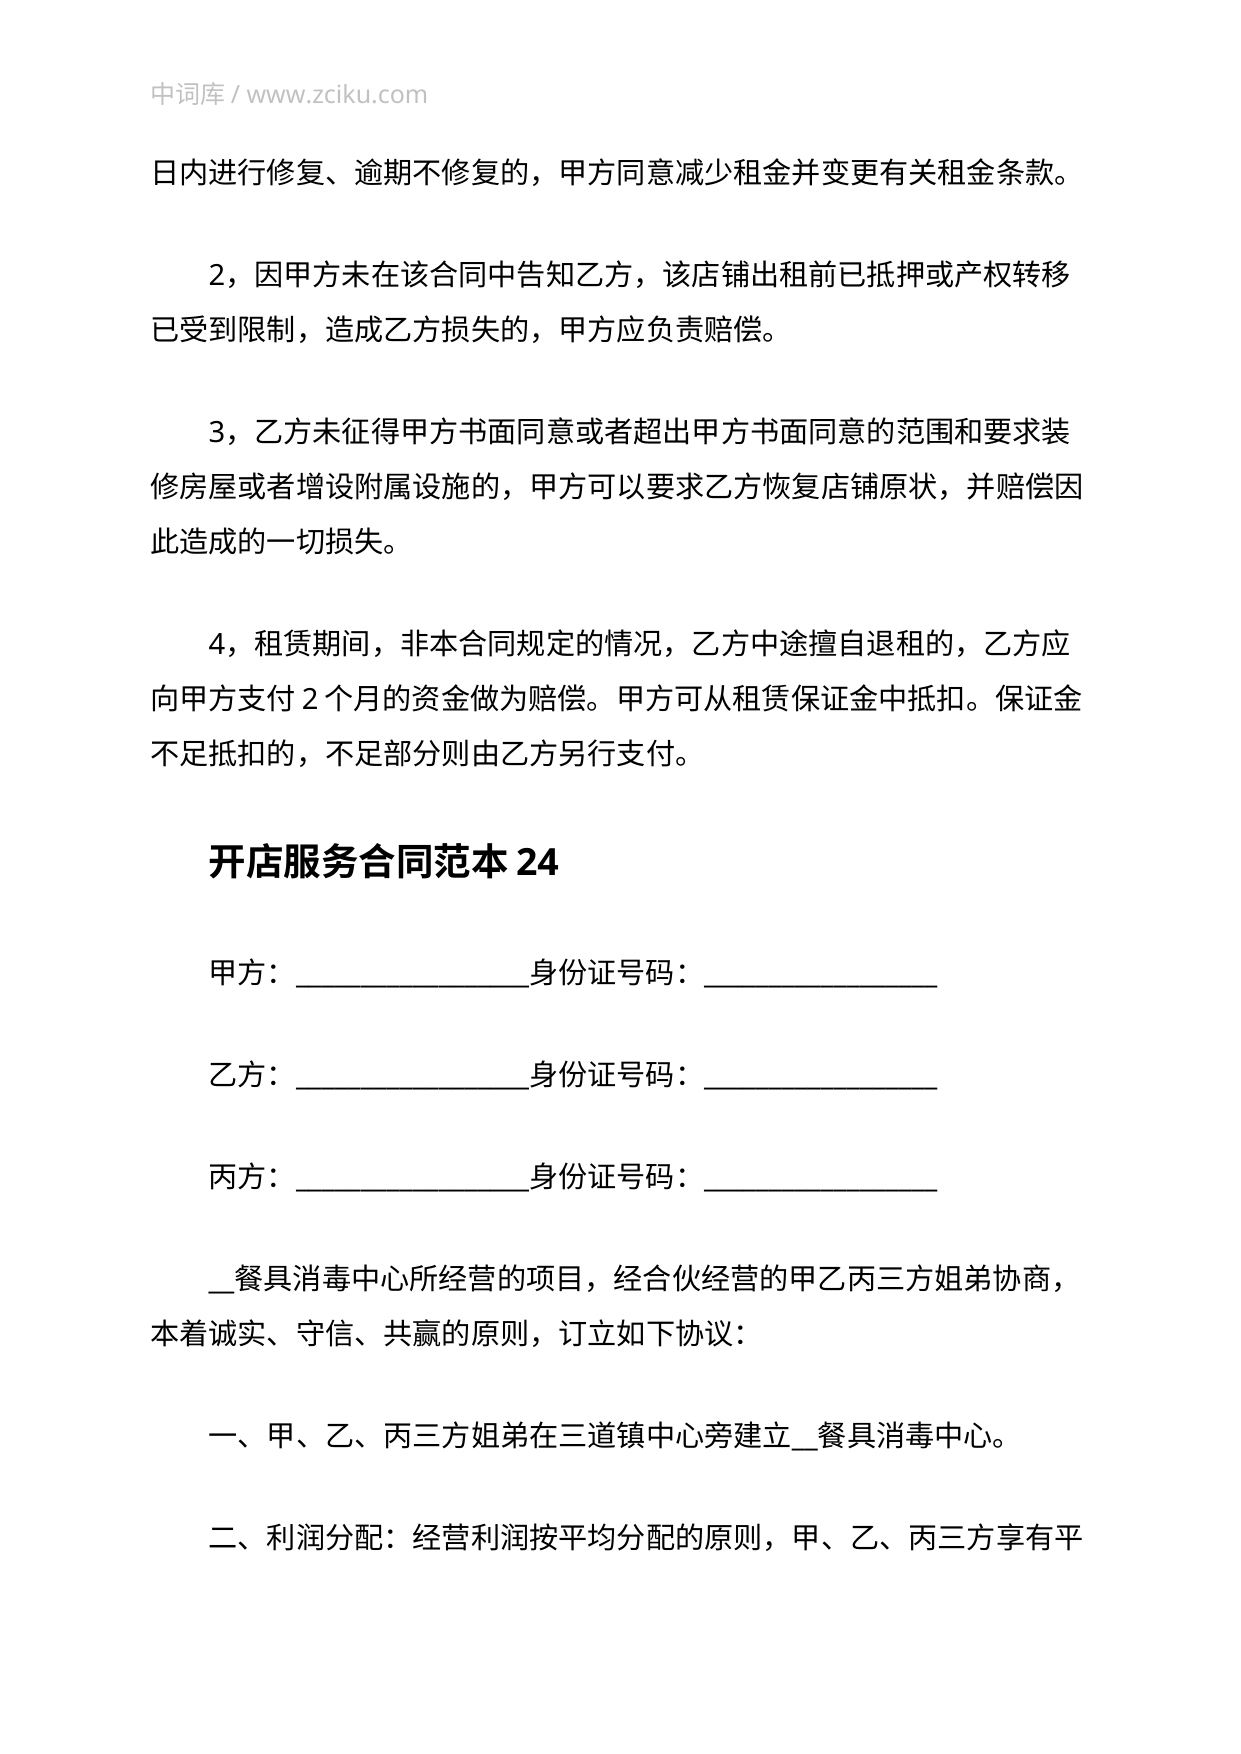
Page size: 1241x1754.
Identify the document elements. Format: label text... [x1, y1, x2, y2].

text 甲方：__________________身份证号码：__________________ [150, 949, 1090, 992]
text 2，因甲方未在该合同中告知乙方，该店铺出租前已抵押或产权转移已受到限制，造成乙方损失的，甲方应负责赔偿。 [150, 252, 1090, 349]
text 4，租赁期间，非本合同规定的情况，乙方中途擅自退租的，乙方应向甲方支付2个月的资金做为赔偿。甲方可从租赁保证金中抵扣。保证金不足抵扣的，不足部分则由乙方另行支付。 [150, 620, 1090, 772]
text 一、甲、乙、丙三方姐弟在三道镇中心旁建立__餐具消毒中心。 [150, 1412, 1090, 1455]
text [150, 1514, 1090, 1557]
text __餐具消毒中心所经营的项目，经合伙经营的甲乙丙三方姐弟协商，本着诚实、守信、共赢的原则，订立如下协议： [150, 1256, 1090, 1353]
text 乙方：__________________身份证号码：__________________ [150, 1052, 1090, 1094]
text 开店服务合同范本24 [150, 832, 1090, 886]
text 3，乙方未征得甲方书面同意或者超出甲方书面同意的范围和要求装修房屋或者增设附属设施的，甲方可以要求乙方恢复店铺原状，并赔偿因此造成的一切损失。 [150, 408, 1090, 561]
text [150, 150, 1090, 192]
text 丙方：__________________身份证号码：__________________ [150, 1153, 1090, 1196]
